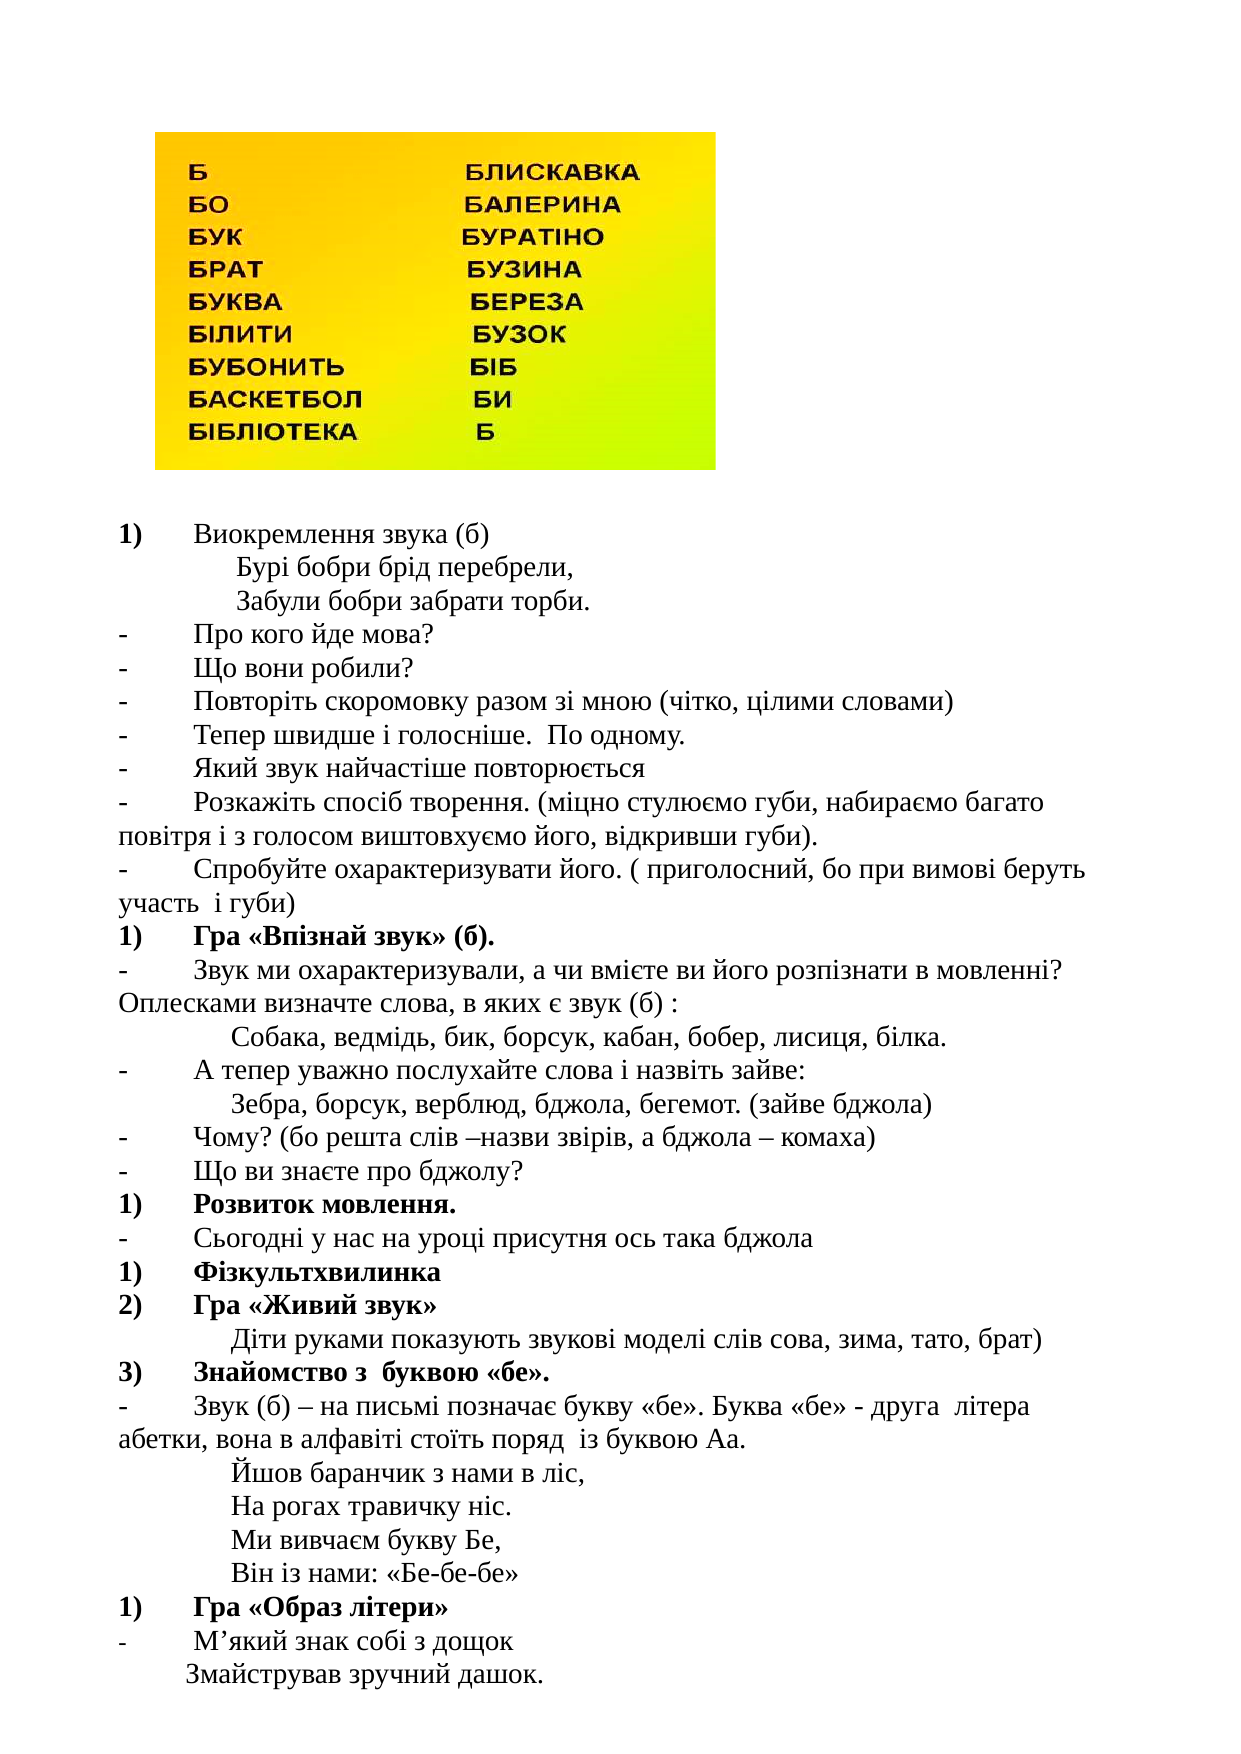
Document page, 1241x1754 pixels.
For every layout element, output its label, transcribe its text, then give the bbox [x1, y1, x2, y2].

list Що вони робили? [118, 650, 1122, 683]
list Розвиток мовлення. [118, 1187, 1122, 1220]
list Який звук найчастіше повторюється [118, 751, 1122, 784]
list М’який знак собі з дощок [118, 1623, 1122, 1656]
list Що ви знаєте про бджолу? [118, 1153, 1122, 1187]
list Сьогодні у нас на уроці присутня ось така бджола [118, 1220, 1122, 1254]
list Звук ми охарактеризували, а чи вмієте ви його розпізнати в мовленні? Оплесками визначте слова, в яких є звук (б) : [118, 952, 1122, 1019]
list Спробуйте охарактеризувати його. ( приголосний, бо при вимові беруть участь і губи) [118, 851, 1122, 918]
text Бурі бобри брід перебрели, Забули бобри забрати торби. [156, 549, 1122, 616]
list Розкажіть спосіб творення. (міцно стулюємо губи, набираємо багато повітря і з голосом виштовхуємо його, відкривши губи). [118, 784, 1122, 851]
list Гра «Впізнай звук» (б). [118, 918, 1122, 952]
list Гра «Живий звук» [118, 1287, 1122, 1321]
list Фізкультхвилинка [118, 1254, 1122, 1287]
list Виокремлення звука (б) [118, 516, 1122, 549]
text На рогах травичку ніс. [231, 1488, 1122, 1522]
list Знайомство з буквою «бе». [118, 1354, 1122, 1388]
list Звук (б) – на письмі позначає букву «бе». Буква «бе» - друга літера абетки, вона в алфавіті стоїть поряд із буквою Аа. [118, 1388, 1122, 1455]
text Собака, ведмідь, бик, борсук, кабан, бобер, лисиця, білка. [231, 1019, 1122, 1052]
text Ми вивчаєм букву Бе, [231, 1522, 1122, 1556]
text Він із нами: «Бе-бе-бе» [231, 1556, 1122, 1589]
list Про кого йде мова? [118, 616, 1122, 650]
text Зебра, борсук, верблюд, бджола, бегемот. (зайве бджола) [231, 1086, 1122, 1119]
text Змайстрував зручний дашок. [185, 1656, 1122, 1690]
picture [155, 132, 716, 470]
list Чому? (бо решта слів –назви звірів, а бджола – комаха) [118, 1119, 1122, 1153]
list Тепер швидше і голосніше. По одному. [118, 717, 1122, 751]
text Йшов баранчик з нами в ліс, [231, 1455, 1122, 1488]
list А тепер уважно послухайте слова і назвіть зайве: [118, 1052, 1122, 1086]
text Діти руками показують звукові моделі слів сова, зима, тато, брат) [231, 1321, 1122, 1354]
list Повторіть скоромовку разом зі мною (чітко, цілими словами) [118, 683, 1122, 717]
list Гра «Образ літери» [118, 1589, 1122, 1623]
